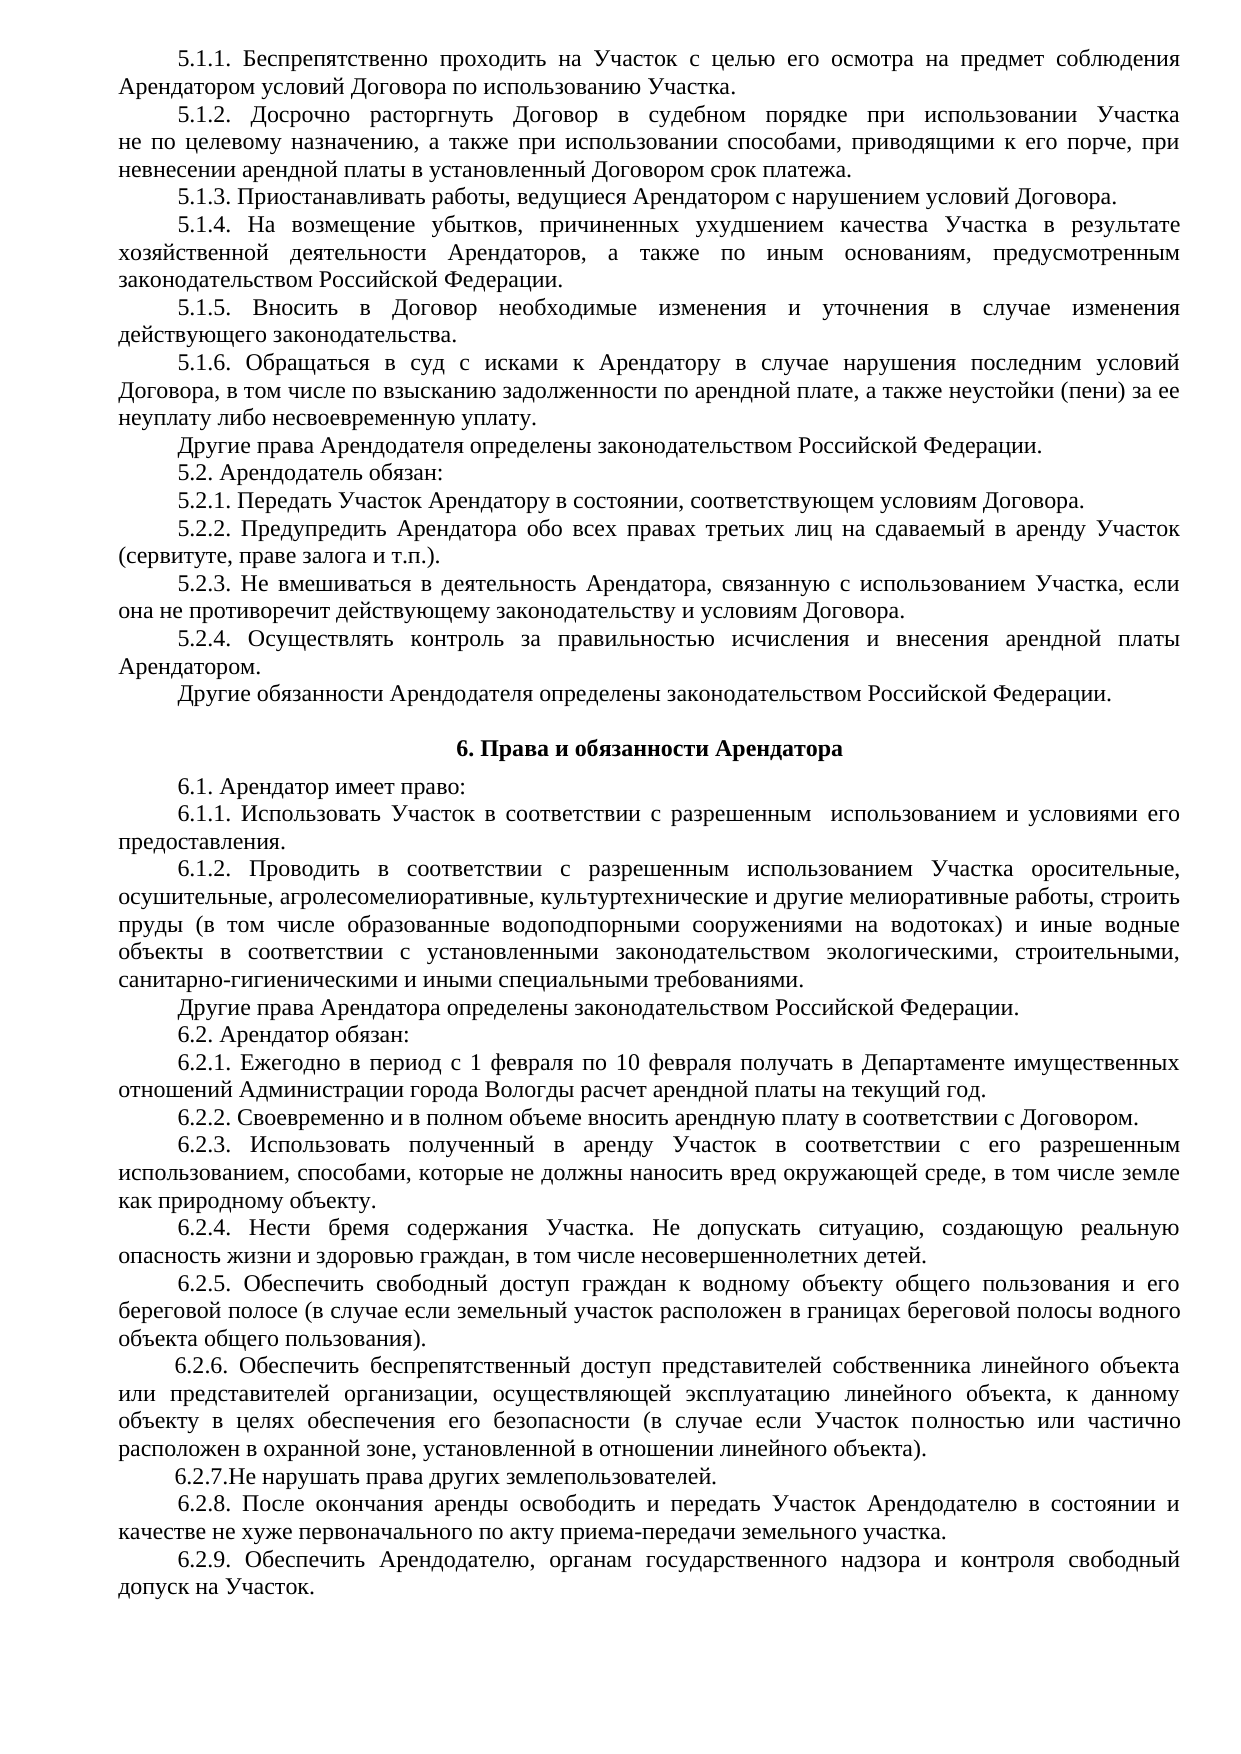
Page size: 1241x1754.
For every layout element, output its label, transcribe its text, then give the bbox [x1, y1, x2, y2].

text 6.2.9. Обеспечить Арендодателю, органам государственного надзора и контроля свободный допуск на Участок. [118, 1544, 1181, 1600]
text 6.2.1. Ежегодно в период с 1 февраля по 10 февраля получать в Департаменте имущественных отношений Администрации города Вологды расчет арендной платы на текущий год. [118, 1048, 1181, 1103]
text 6.2.5. Обеспечить свободный доступ граждан к водному объекту общего пользования и его береговой полосе (в случае если земельный участок расположен в границах береговой полосы водного объекта общего пользования). [118, 1268, 1181, 1351]
text Другие права Арендатора определены законодательством Российской Федерации. [118, 992, 1181, 1020]
text 6.2.7.Не нарушать права других землепользователей. [118, 1462, 1181, 1489]
text 5.1.2. Досрочно расторгнуть Договор в судебном порядке при использовании Участка не по целевому назначению, а также при использовании способами, приводящими к его порче, при невнесении арендной платы в установленный Договором срок платежа. [118, 99, 1181, 182]
text 5.2.3. Не вмешиваться в деятельность Арендатора, связанную с использованием Участка, если она не противоречит действующему законодательству и условиям Договора. [118, 569, 1181, 624]
text 5.1.1. Беспрепятственно проходить на Участок с целью его осмотра на предмет соблюдения Арендатором условий Договора по использованию Участка. [118, 44, 1181, 99]
text 6.2.8. После окончания аренды освободить и передать Участок Арендодателю в состоянии и качестве не хуже первоначального по акту приема-передачи земельного участка. [118, 1489, 1181, 1544]
text Другие обязанности Арендодателя определены законодательством Российской Федерации. [118, 679, 1181, 707]
text 5.1.4. На возмещение убытков, причиненных ухудшением качества Участка в результате хозяйственной деятельности Арендаторов, а также по иным основаниям, предусмотренным законодательством Российской Федерации. [118, 210, 1181, 293]
text 6.2.2. Своевременно и в полном объеме вносить арендную плату в соответствии с Договором. [118, 1103, 1181, 1131]
text 5.1.3. Приостанавливать работы, ведущиеся Арендатором с нарушением условий Договора. [118, 182, 1181, 210]
text 5.2.4. Осуществлять контроль за правильностью исчисления и внесения арендной платы Арендатором. [118, 624, 1181, 679]
text 5.1.5. Вносить в Договор необходимые изменения и уточнения в случае изменения действующего законодательства. [118, 293, 1181, 348]
text 5.2.1. Передать Участок Арендатору в состоянии, соответствующем условиям Договора. [118, 486, 1181, 514]
text 6.1.1. Использовать Участок в соответствии с разрешенным использованием и условиями его предоставления. [118, 799, 1181, 854]
text 6. Права и обязанности Арендатора [118, 734, 1181, 762]
text 6.2.6. Обеспечить беспрепятственный доступ представителей собственника линейного объекта или представителей организации, осуществляющей эксплуатацию линейного объекта, к данному объекту в целях обеспечения его безопасности (в случае если Участок полностью или частично расположен в охранной зоне, установленной в отношении линейного объекта). [118, 1351, 1181, 1462]
text 6.1. Арендатор имеет право: [118, 772, 1181, 799]
text 6.2. Арендатор обязан: [118, 1020, 1181, 1048]
text 5.1.6. Обращаться в суд с исками к Арендатору в случае нарушения последним условий Договора, в том числе по взысканию задолженности по арендной плате, а также неустойки (пени) за ее неуплату либо несвоевременную уплату. [118, 348, 1181, 431]
text 5.2. Арендодатель обязан: [118, 458, 1181, 486]
text 5.2.2. Предупредить Арендатора обо всех правах третьих лиц на сдаваемый в аренду Участок (сервитуте, праве залога и т.п.). [118, 514, 1181, 569]
text 6.2.3. Использовать полученный в аренду Участок в соответствии с его разрешенным использованием, способами, которые не должны наносить вред окружающей среде, в том числе земле как природному объекту. [118, 1131, 1181, 1213]
text 6.1.2. Проводить в соответствии с разрешенным использованием Участка оросительные, осушительные, агролесомелиоративные, культуртехнические и другие мелиоративные работы, строить пруды (в том числе образованные водоподпорными сооружениями на водотоках) и иные водные объекты в соответствии с установленными законодательством экологическими, строительными, санитарно-гигиеническими и иными специальными требованиями. [118, 854, 1181, 992]
text Другие права Арендодателя определены законодательством Российской Федерации. [118, 431, 1181, 458]
text 6.2.4. Нести бремя содержания Участка. Не допускать ситуацию, создающую реальную опасность жизни и здоровью граждан, в том числе несовершеннолетних детей. [118, 1213, 1181, 1268]
